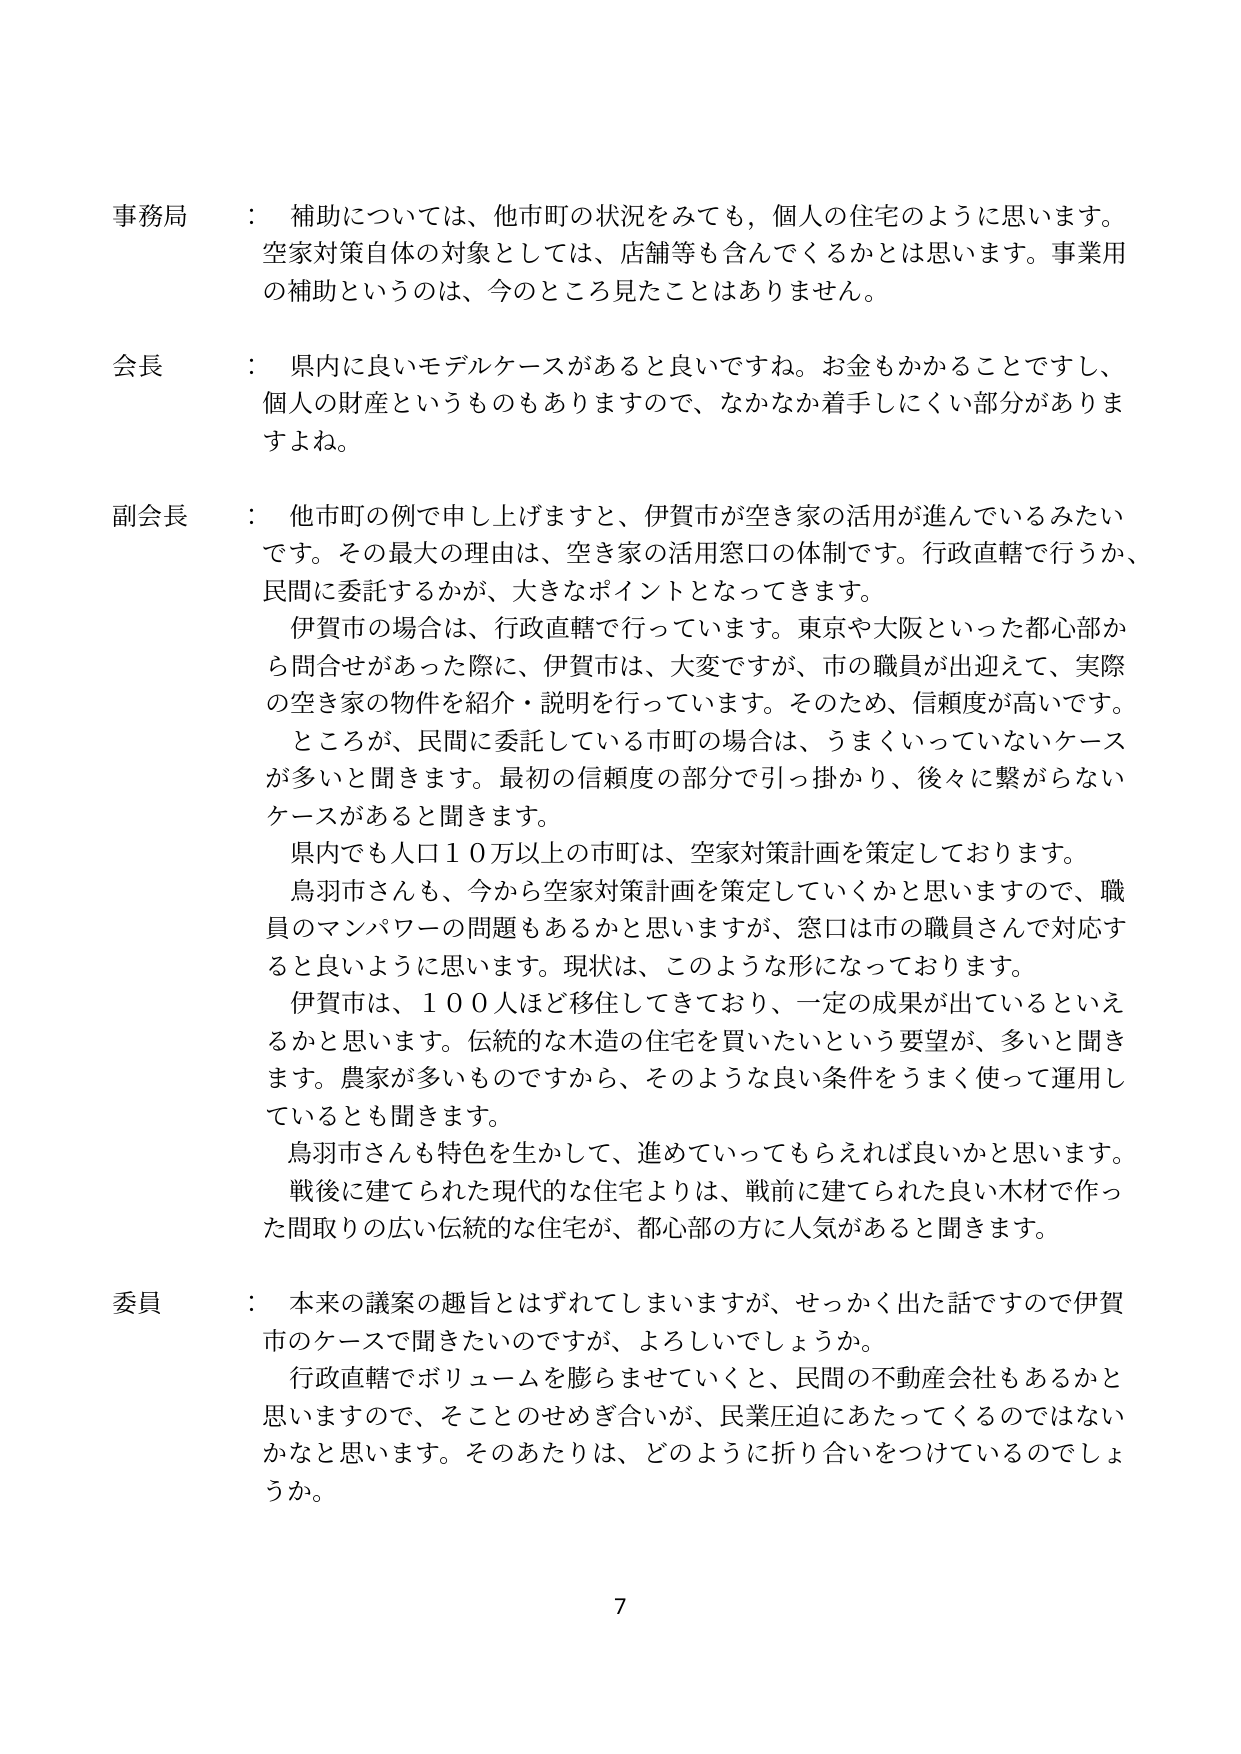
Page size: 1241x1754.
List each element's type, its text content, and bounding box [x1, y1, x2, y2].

text 鳥羽市さんも特色を生かして、進めていってもらえれば良いかと思います。 [112, 1133, 1128, 1171]
text 会長 ： 県内に良いモデルケースがあると良いですね。お金もかかることですし、個人の財産というものもありますので、なかなか着手しにくい部分がありますよね。 [112, 346, 1128, 458]
text 伊賀市の場合は、行政直轄で行っています。東京や大阪といった都心部から問合せがあった際に、伊賀市は、大変ですが、市の職員が出迎えて、実際の空き家の物件を紹介・説明を行っています。そのため、信頼度が高いです。 [266, 608, 1128, 721]
text ところが、民間に委託している市町の場合は、うまくいっていないケースが多いと聞きます。最初の信頼度の部分で引っ掛かり、後々に繋がらないケースがあると聞きます。 [266, 721, 1128, 833]
text 伊賀市は、１００人ほど移住してきており、一定の成果が出ているといえるかと思います。伝統的な木造の住宅を買いたいという要望が、多いと聞きます。農家が多いものですから、そのような良い条件をうまく使って運用しているとも聞きます。 [266, 983, 1128, 1133]
text 委員 ： 本来の議案の趣旨とはずれてしまいますが、せっかく出た話ですので伊賀市のケースで聞きたいのですが、よろしいでしょうか。 [112, 1283, 1128, 1358]
text 戦後に建てられた現代的な住宅よりは、戦前に建てられた良い木材で作った間取りの広い伝統的な住宅が、都心部の方に人気があると聞きます。 [112, 1171, 1128, 1246]
text 事務局 ： 補助については、他市町の状況をみても，個人の住宅のように思います。空家対策自体の対象としては、店舗等も含んでくるかとは思います。事業用の補助というのは、今のところ見たことはありません。 [112, 196, 1128, 308]
text 鳥羽市さんも、今から空家対策計画を策定していくかと思いますので、職員のマンパワーの問題もあるかと思いますが、窓口は市の職員さんで対応すると良いように思います。現状は、このような形になっております。 [266, 871, 1128, 983]
text 行政直轄でボリュームを膨らませていくと、民間の不動産会社もあるかと思いますので、そことのせめぎ合いが、民業圧迫にあたってくるのではないかなと思います。そのあたりは、どのように折り合いをつけているのでしょうか。 [112, 1358, 1128, 1508]
text 副会長 ： 他市町の例で申し上げますと、伊賀市が空き家の活用が進んでいるみたいです。その最大の理由は、空き家の活用窓口の体制です。行政直轄で行うか、民間に委託するかが、大きなポイントとなってきます。 [112, 496, 1128, 608]
text 県内でも人口１０万以上の市町は、空家対策計画を策定しております。 [266, 833, 1128, 871]
